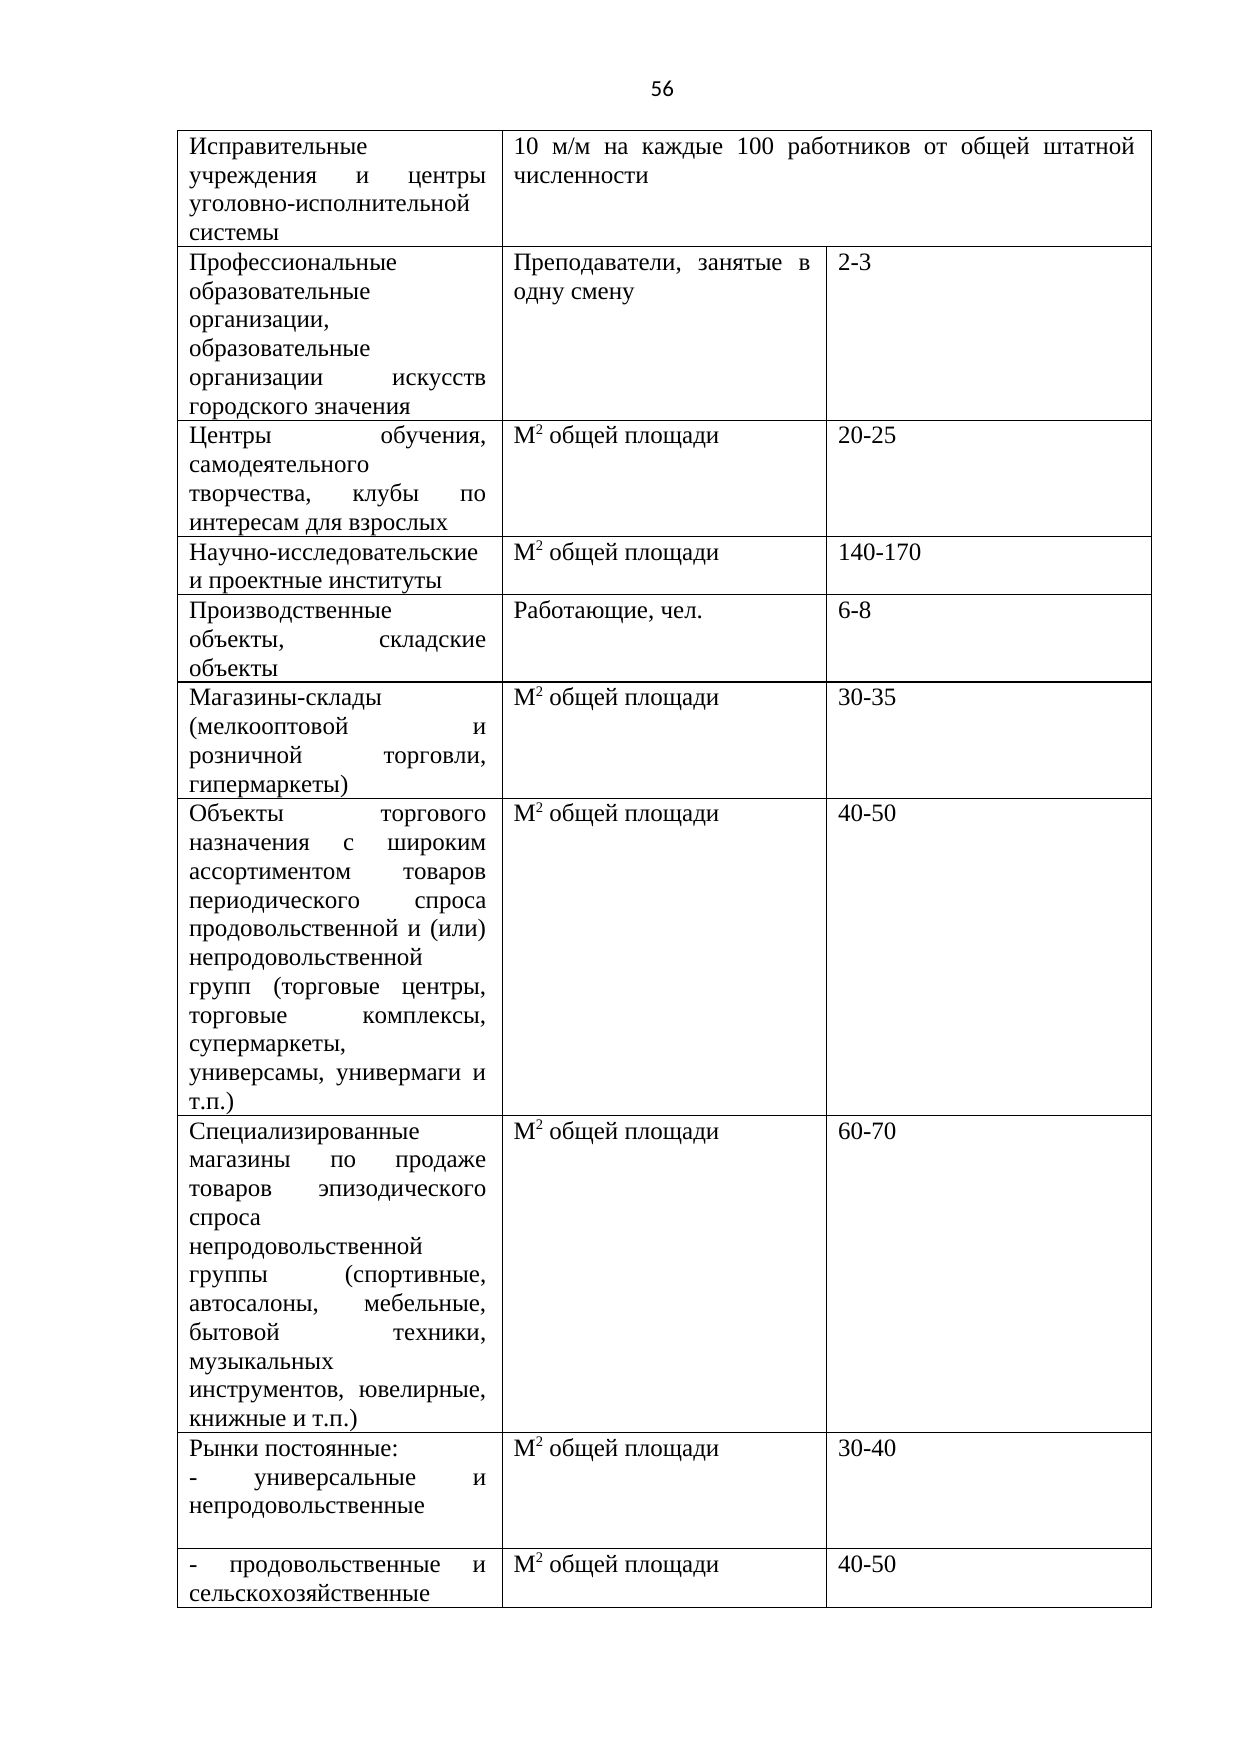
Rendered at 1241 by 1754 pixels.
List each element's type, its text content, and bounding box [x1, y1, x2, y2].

table_cell М2 общей площади [503, 683, 826, 797]
table_cell 40-50 [827, 1549, 1151, 1607]
table_cell 2-3 [827, 247, 1151, 419]
table_cell 6-8 [827, 595, 1151, 681]
table_cell Научно-исследовательские и проектные институты [178, 537, 502, 594]
table_cell 10 м/м на каждые 100 работников от общей штатной численности [503, 131, 1151, 246]
table_cell М2 общей площади [503, 1116, 826, 1432]
table_cell Работающие, чел. [503, 595, 826, 681]
table_cell Профессиональные образовательные организации, образовательные организации искусств городского значения [178, 247, 502, 419]
table_cell 30-35 [827, 683, 1151, 797]
table_cell М2 общей площади [503, 537, 826, 594]
table_cell Преподаватели, занятые в одну смену [503, 247, 826, 419]
table_cell Объекты торгового назначения с широким ассортиментом товаров периодического спроса продовольственной и (или) непродовольственной групп (торговые центры, торговые комплексы, супермаркеты, универсамы, универмаги и т.п.) [178, 799, 502, 1115]
table_cell 30-40 [827, 1433, 1151, 1548]
table_cell М2 общей площади [503, 1433, 826, 1548]
table_cell М2 общей площади [503, 1549, 826, 1607]
table_cell Центры обучения, самодеятельного творчества, клубы по интересам для взрослых [178, 421, 502, 536]
table_cell Производственные объекты, складские объекты [178, 595, 502, 681]
table_cell - продовольственные и сельскохозяйственные [178, 1549, 502, 1607]
table_cell 60-70 [827, 1116, 1151, 1432]
table_cell Исправительные учреждения и центры уголовно-исполнительной системы [178, 131, 502, 246]
table_cell Специализированные магазины по продаже товаров эпизодического спроса непродовольственной группы (спортивные, автосалоны, мебельные, бытовой техники, музыкальных инструментов, ювелирные, книжные и т.п.) [178, 1116, 502, 1432]
table_cell Рынки постоянные: - универсальные и непродовольственные [178, 1433, 502, 1548]
table_cell М2 общей площади [503, 799, 826, 1115]
table_cell 40-50 [827, 799, 1151, 1115]
table_cell 140-170 [827, 537, 1151, 594]
table_cell 20-25 [827, 421, 1151, 536]
table_cell Магазины-склады (мелкооптовой и розничной торговли, гипермаркеты) [178, 683, 502, 797]
table_cell М2 общей площади [503, 421, 826, 536]
